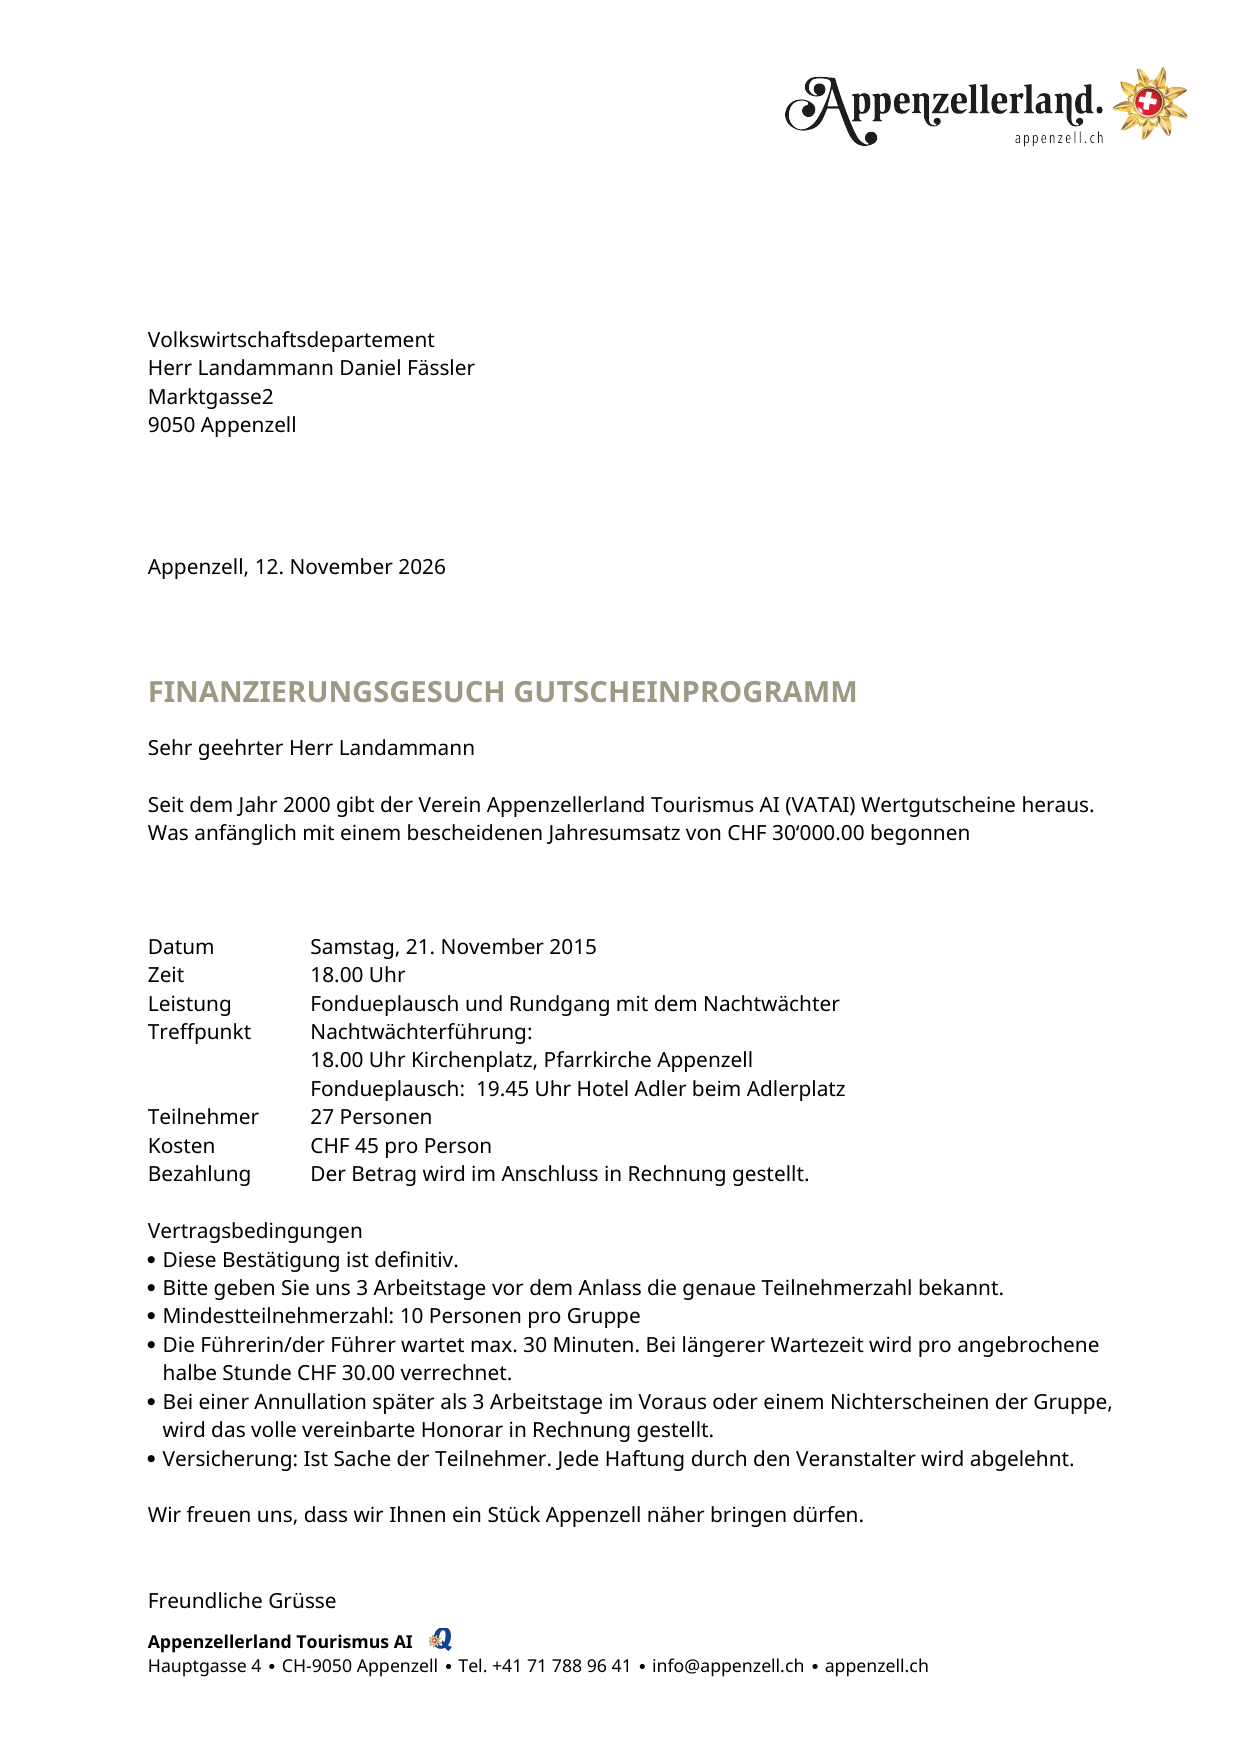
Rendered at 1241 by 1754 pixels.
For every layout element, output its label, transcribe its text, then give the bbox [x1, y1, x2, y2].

text Appenzell, 13. Januar 2021 [148, 552, 1122, 581]
text Wir freuen uns, dass wir Ihnen ein Stück Appenzell näher bringen dürfen. [148, 1501, 1122, 1529]
list Bitte geben Sie uns 3 Arbeitstage vor dem Anlass die genaue Teilnehmerzahl bekannt. [148, 1273, 1122, 1302]
text Leistung Fondueplausch und Rundgang mit dem Nachtwächter [148, 989, 1122, 1017]
text Volkswirtschaftsdepartement [148, 325, 1122, 353]
text 9050 Appenzell [148, 410, 1122, 439]
text Fondueplausch: 19.45 Uhr Hotel Adler beim Adlerplatz [148, 1074, 1122, 1102]
text Herr Landammann Daniel Fässler [148, 353, 1122, 382]
list Bei einer Annullation später als 3 Arbeitstage im Voraus oder einem Nichterscheinen der Gruppe, wird das volle vereinbarte Honorar in Rechnung gestellt. [148, 1387, 1122, 1444]
text Kosten CHF 45 pro Person [148, 1131, 1122, 1159]
text Datum Samstag, 21. November 2015 [148, 932, 1122, 960]
text Treffpunkt Nachtwächterführung: [148, 1017, 1122, 1046]
text Zeit 18.00 Uhr [148, 960, 1122, 989]
text Seit dem Jahr 2000 gibt der Verein Appenzellerland Tourismus AI (VATAI) Wertgutscheine heraus. Was anfänglich mit einem bescheidenen Jahresumsatz von CHF 30‘000.00 begonnen [148, 790, 1122, 847]
text Freundliche Grüsse [148, 1586, 1122, 1614]
text 18.00 Uhr Kirchenplatz, Pfarrkirche Appenzell [148, 1046, 1122, 1074]
text Sehr geehrter Herr Landammann [148, 733, 1122, 761]
picture [785, 67, 1188, 147]
list Mindestteilnehmerzahl: 10 Personen pro Gruppe [148, 1302, 1122, 1330]
text Bezahlung Der Betrag wird im Anschluss in Rechnung gestellt. [148, 1159, 1122, 1188]
text Teilnehmer 27 Personen [148, 1102, 1122, 1131]
list Diese Bestätigung ist definitiv. [148, 1245, 1122, 1273]
picture [428, 1628, 452, 1651]
list Versicherung: Ist Sache der Teilnehmer. Jede Haftung durch den Veranstalter wird abgelehnt. [148, 1444, 1122, 1472]
text Vertragsbedingungen [148, 1216, 1122, 1245]
text Marktgasse2 [148, 382, 1122, 410]
subtitle Finanzierungsgesuch Gutscheinprogramm [148, 679, 1122, 708]
list Die Führerin/der Führer wartet max. 30 Minuten. Bei längerer Wartezeit wird pro angebrochene halbe Stunde CHF 30.00 verrechnet. [148, 1330, 1122, 1387]
